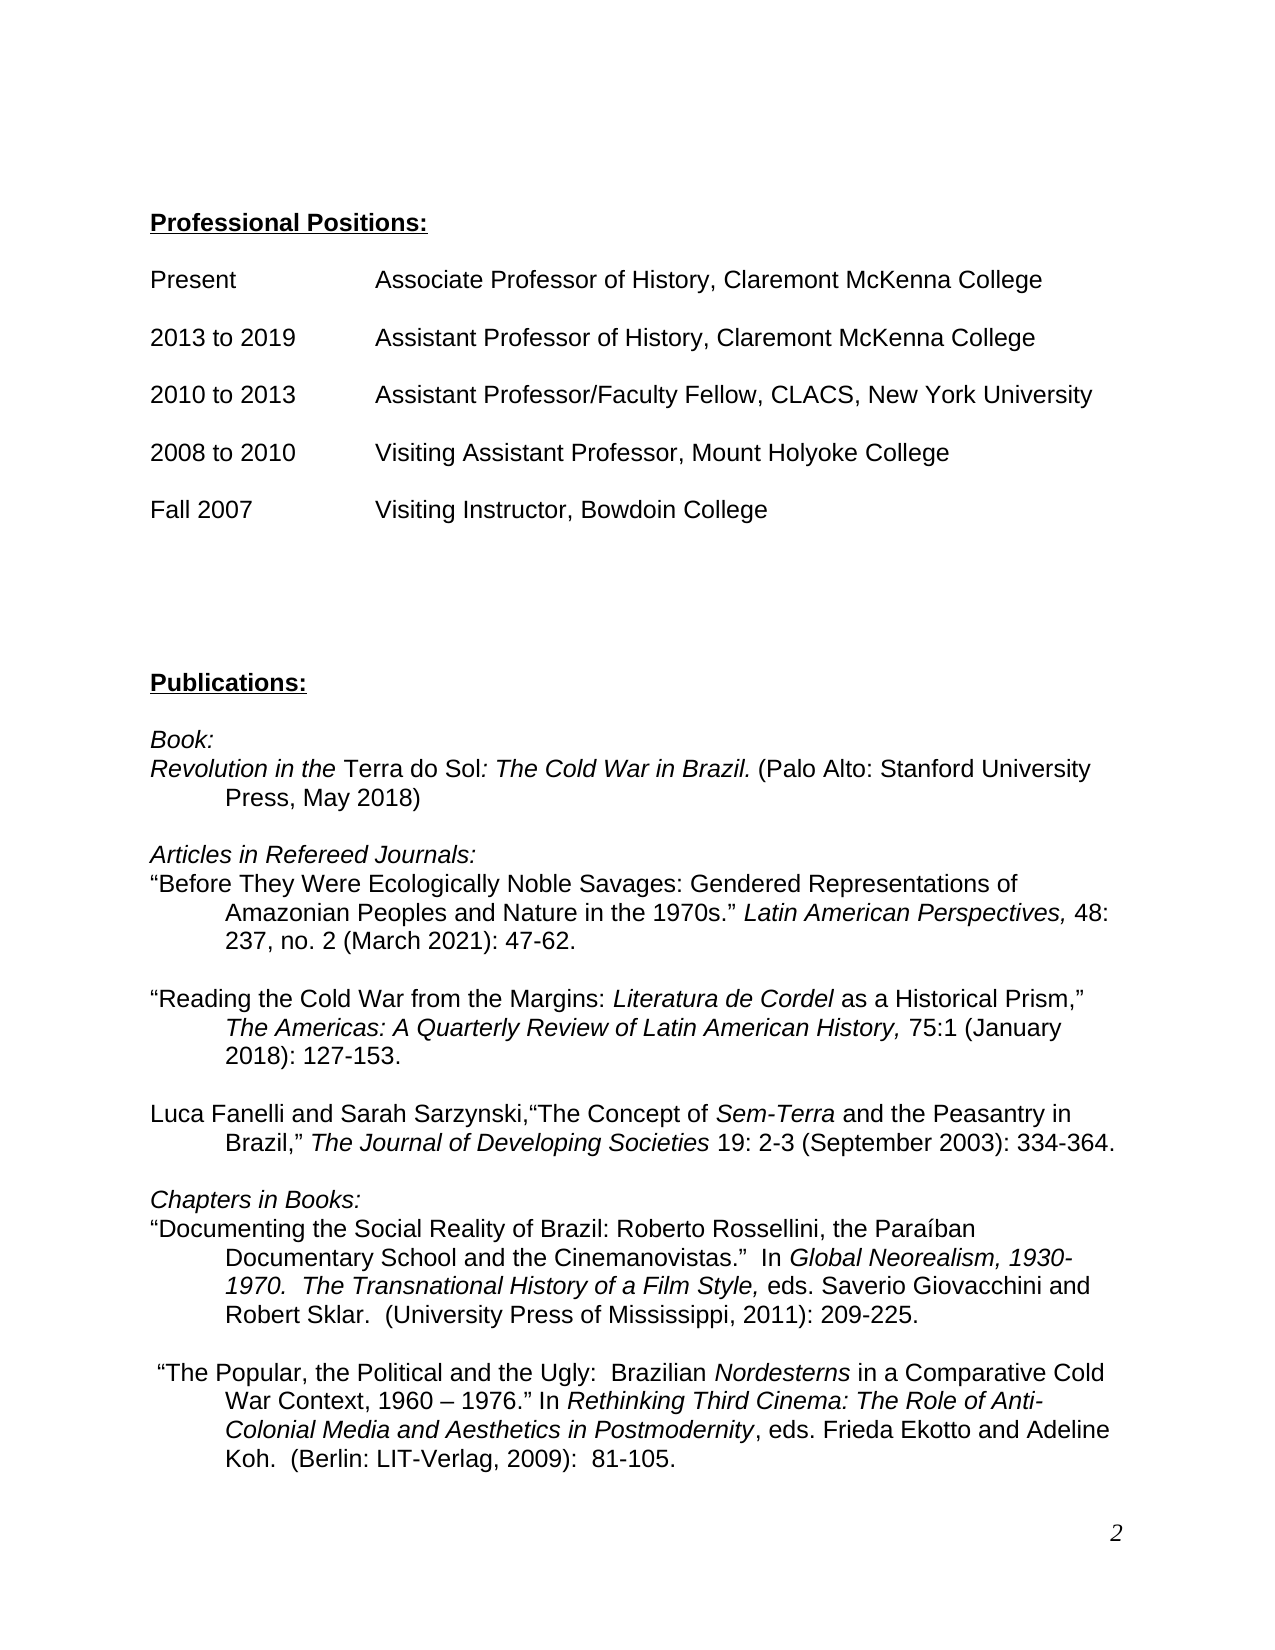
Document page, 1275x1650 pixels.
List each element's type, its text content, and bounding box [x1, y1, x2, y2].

text 2010 to 2013 Assistant Professor/Faculty Fellow, CLACS, New York University [150, 380, 1125, 409]
text Revolution in the Terra do Sol: The Cold War in Brazil. (Palo Alto: Stanford University Press, May 2018) [150, 754, 1125, 811]
text “Before They Were Ecologically Noble Savages: Gendered Representations of Amazonian Peoples and Nature in the 1970s.” Latin American Perspectives, 48: 237, no. 2 (March 2021): 47-62. [150, 869, 1125, 955]
text Publications: [150, 667, 1125, 696]
text Present Associate Professor of History, Claremont McKenna College [150, 265, 1125, 294]
text “Reading the Cold War from the Margins: Literatura de Cordel as a Historical Prism,” The Americas: A Quarterly Review of Latin American History, 75:1 (January 2018): 127-153. [150, 984, 1125, 1070]
text Professional Positions: [150, 207, 1125, 236]
text Articles in Refereed Journals: [150, 840, 1125, 869]
text Luca Fanelli and Sarah Sarzynski,“The Concept of Sem-Terra and the Peasantry in Brazil,” The Journal of Developing Societies 19: 2-3 (September 2003): 334-364. [150, 1099, 1125, 1156]
text 2008 to 2010 Visiting Assistant Professor, Mount Holyoke College [150, 437, 1125, 466]
text Chapters in Books: [150, 1185, 1125, 1214]
text “Documenting the Social Reality of Brazil: Roberto Rossellini, the Paraíban Documentary School and the Cinemanovistas.” In Global Neorealism, 1930-1970. The Transnational History of a Film Style, eds. Saverio Giovacchini and Robert Sklar. (University Press of Mississippi, 2011): 209-225. [150, 1214, 1125, 1329]
text Fall 2007 Visiting Instructor, Bowdoin College [150, 495, 1125, 524]
text 2013 to 2019 Assistant Professor of History, Claremont McKenna College [150, 322, 1125, 351]
text “The Popular, the Political and the Ugly: Brazilian Nordesterns in a Comparative Cold War Context, 1960 – 1976.” In Rethinking Third Cinema: The Role of Anti-Colonial Media and Aesthetics in Postmodernity, eds. Frieda Ekotto and Adeline Koh. (Berlin: LIT-Verlag, 2009): 81-105. [150, 1357, 1125, 1472]
text Book: [150, 725, 1125, 754]
